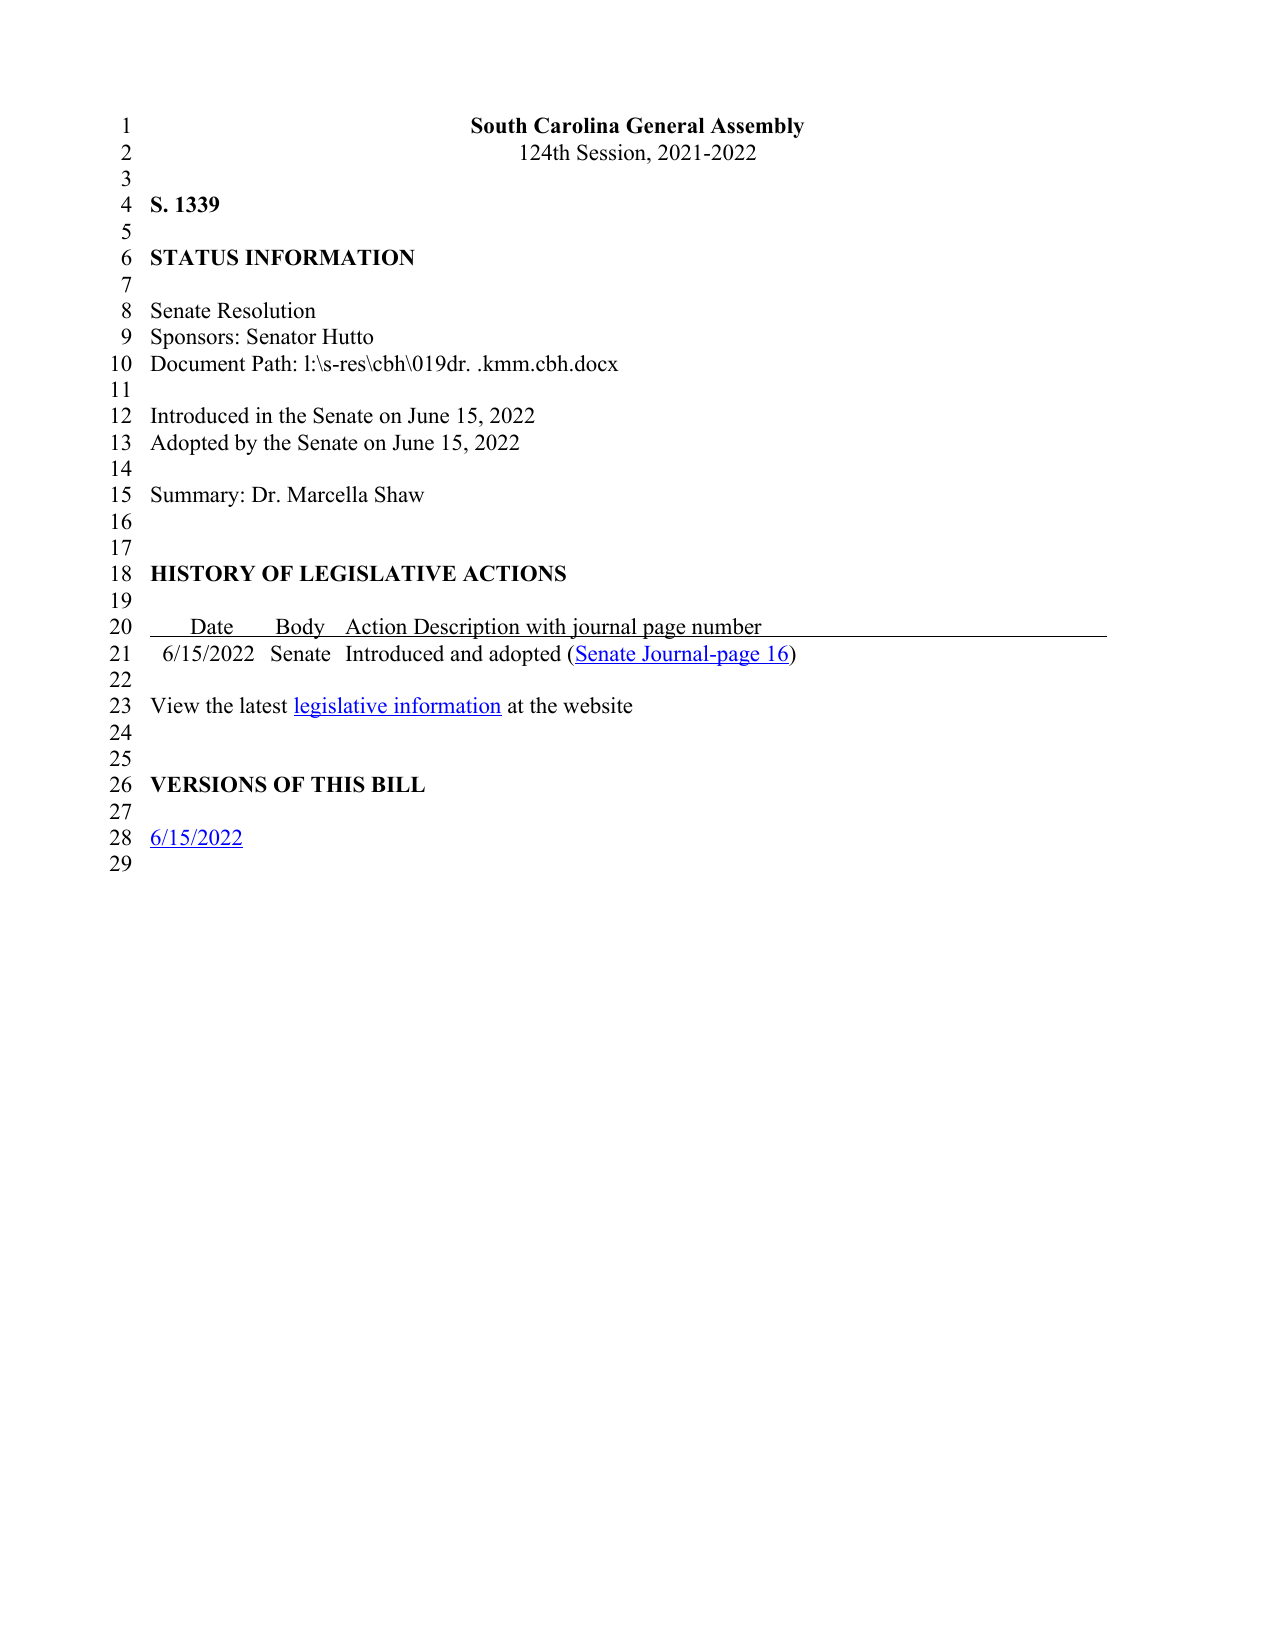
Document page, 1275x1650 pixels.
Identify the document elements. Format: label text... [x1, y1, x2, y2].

text 124th Session, 2021-2022 [150, 139, 1125, 165]
text Introduced in the Senate on June 15, 2022 [150, 402, 1125, 429]
text Adopted by the Senate on June 15, 2022 [150, 429, 1125, 455]
text S. 1339 [150, 192, 1125, 218]
text 6/15/2022 Senate Introduced and adopted (Senate Journal-page 16) [150, 639, 1125, 666]
text Sponsors: Senator Hutto [150, 323, 1125, 350]
text Summary: Dr. Marcella Shaw [150, 481, 1125, 508]
text South Carolina General Assembly [150, 112, 1125, 139]
text View the latest legislative information at the website [150, 692, 1125, 719]
text Document Path: l:\s-res\cbh\019dr. .kmm.cbh.docx [150, 350, 1125, 376]
text HISTORY OF LEGISLATIVE ACTIONS [150, 561, 1125, 587]
text Senate Resolution [150, 297, 1125, 323]
text Date Body Action Description with journal page number [150, 613, 1125, 639]
text 6/15/2022 [150, 824, 1125, 850]
text STATUS INFORMATION [150, 244, 1125, 271]
text VERSIONS OF THIS BILL [150, 771, 1125, 798]
